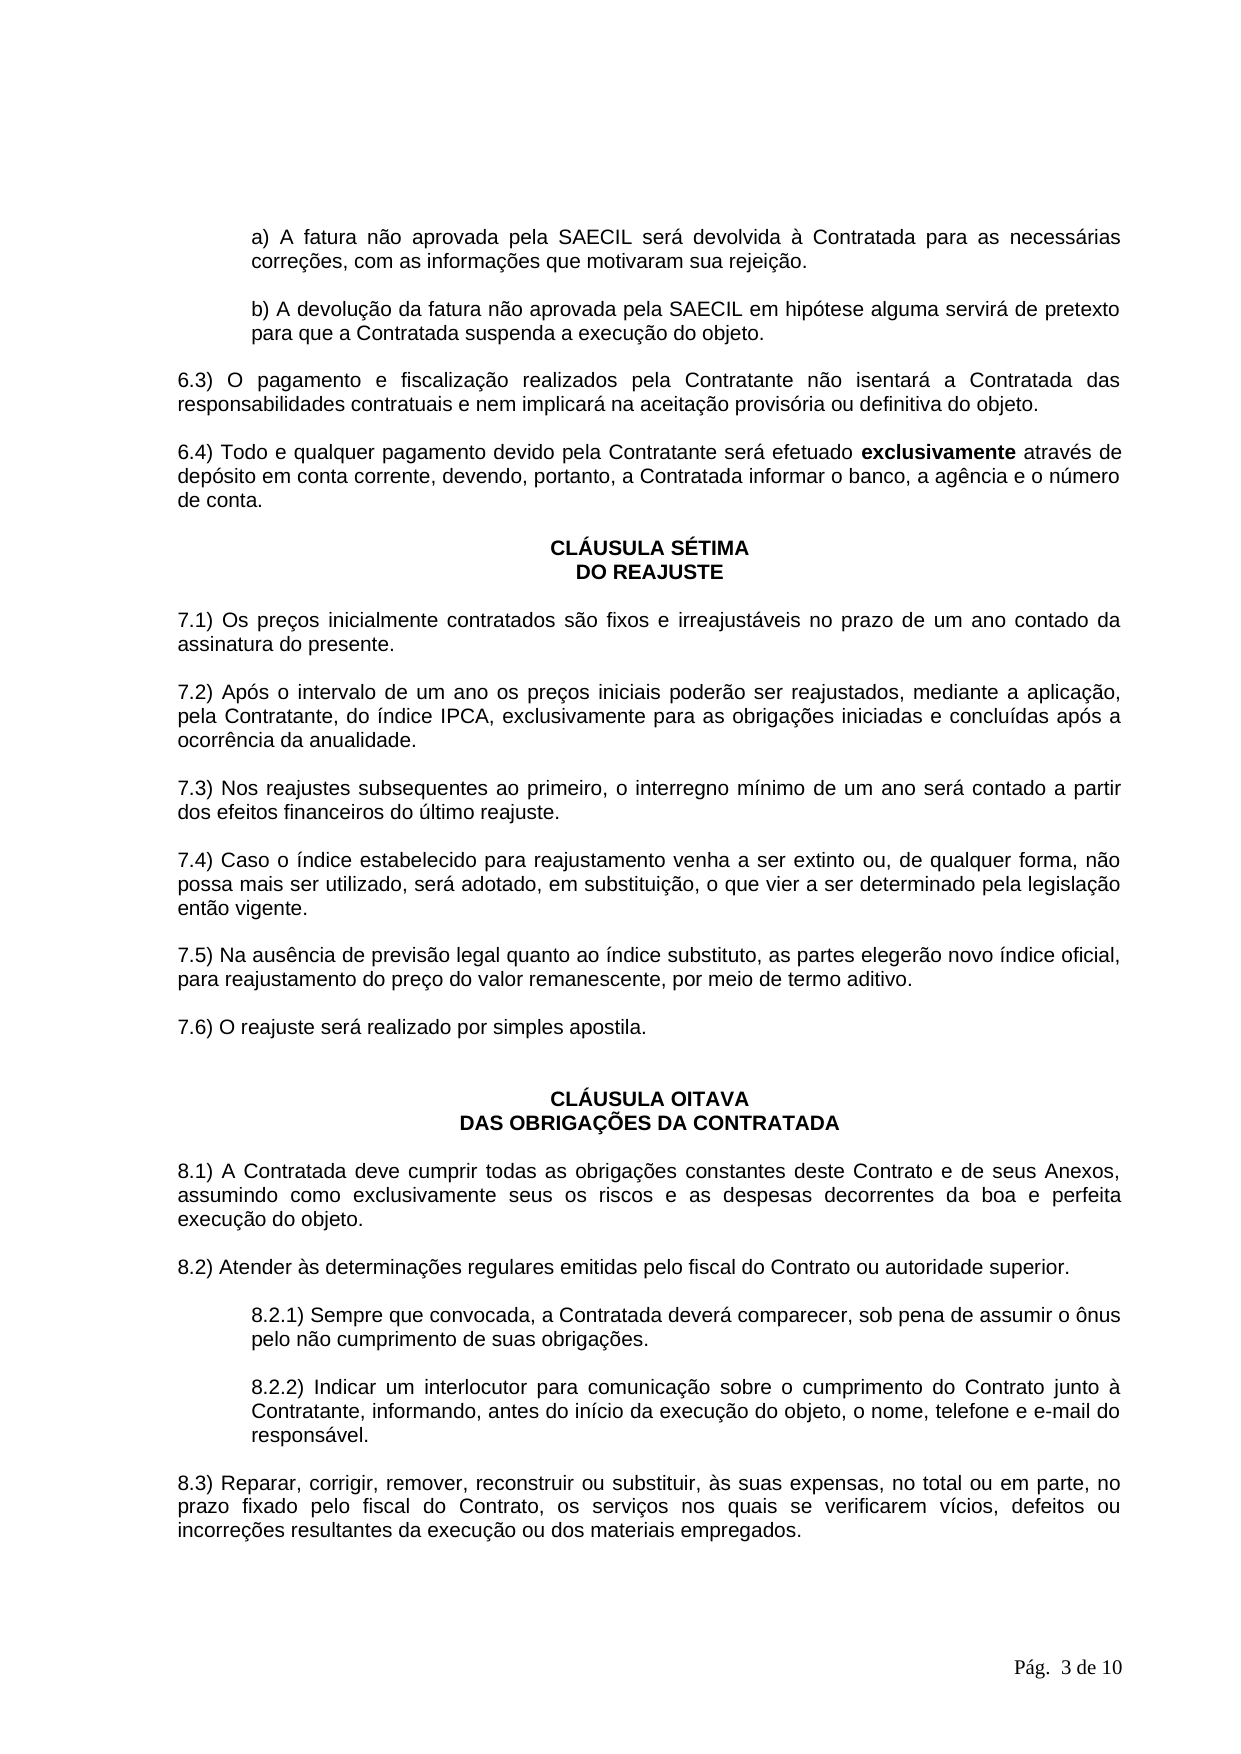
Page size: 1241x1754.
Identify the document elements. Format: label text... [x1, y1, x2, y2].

text 7.2) Após o intervalo de um ano os preços iniciais poderão ser reajustados, mediante a aplicação, pela Contratante, do índice IPCA, exclusivamente para as obrigações iniciadas e concluídas após a ocorrência da anualidade. [177, 680, 1122, 752]
text b) A devolução da fatura não aprovada pela SAECIL em hipótese alguma servirá de pretexto para que a Contratada suspenda a execução do objeto. [251, 296, 1122, 344]
text CLÁUSULA SÉTIMA [177, 536, 1122, 560]
text 7.5) Na ausência de previsão legal quanto ao índice substituto, as partes elegerão novo índice oficial, para reajustamento do preço do valor remanescente, por meio de termo aditivo. [177, 943, 1122, 991]
text 6.3) O pagamento e fiscalização realizados pela Contratante não isentará a Contratada das responsabilidades contratuais e nem implicará na aceitação provisória ou definitiva do objeto. [177, 368, 1122, 416]
text 7.4) Caso o índice estabelecido para reajustamento venha a ser extinto ou, de qualquer forma, não possa mais ser utilizado, será adotado, em substituição, o que vier a ser determinado pela legislação então vigente. [177, 847, 1122, 919]
text 8.3) Reparar, corrigir, remover, reconstruir ou substituir, às suas expensas, no total ou em parte, no prazo fixado pelo fiscal do Contrato, os serviços nos quais se verificarem vícios, defeitos ou incorreções resultantes da execução ou dos materiais empregados. [177, 1470, 1122, 1542]
text 8.1) A Contratada deve cumprir todas as obrigações constantes deste Contrato e de seus Anexos, assumindo como exclusivamente seus os riscos e as despesas decorrentes da boa e perfeita execução do objeto. [177, 1159, 1122, 1231]
text 7.1) Os preços inicialmente contratados são fixos e irreajustáveis no prazo de um ano contado da assinatura do presente. [177, 608, 1122, 656]
text 8.2.2) Indicar um interlocutor para comunicação sobre o cumprimento do Contrato junto à Contratante, informando, antes do início da execução do objeto, o nome, telefone e e-mail do responsável. [251, 1374, 1122, 1446]
text 7.6) O reajuste será realizado por simples apostila. [177, 1015, 1122, 1039]
text 8.2) Atender às determinações regulares emitidas pelo fiscal do Contrato ou autoridade superior. [177, 1255, 1122, 1279]
text CLÁUSULA OITAVA [177, 1087, 1122, 1111]
text DAS OBRIGAÇÕES DA CONTRATADA [177, 1111, 1122, 1135]
text 8.2.1) Sempre que convocada, a Contratada deverá comparecer, sob pena de assumir o ônus pelo não cumprimento de suas obrigações. [251, 1303, 1122, 1351]
text 6.4) Todo e qualquer pagamento devido pela Contratante será efetuado exclusivamente através de depósito em conta corrente, devendo, portanto, a Contratada informar o banco, a agência e o número de conta. [177, 440, 1122, 512]
text 7.3) Nos reajustes subsequentes ao primeiro, o interregno mínimo de um ano será contado a partir dos efeitos financeiros do último reajuste. [177, 776, 1122, 823]
text DO REAJUSTE [177, 560, 1122, 584]
text a) A fatura não aprovada pela SAECIL será devolvida à Contratada para as necessárias correções, com as informações que motivaram sua rejeição. [251, 224, 1122, 272]
